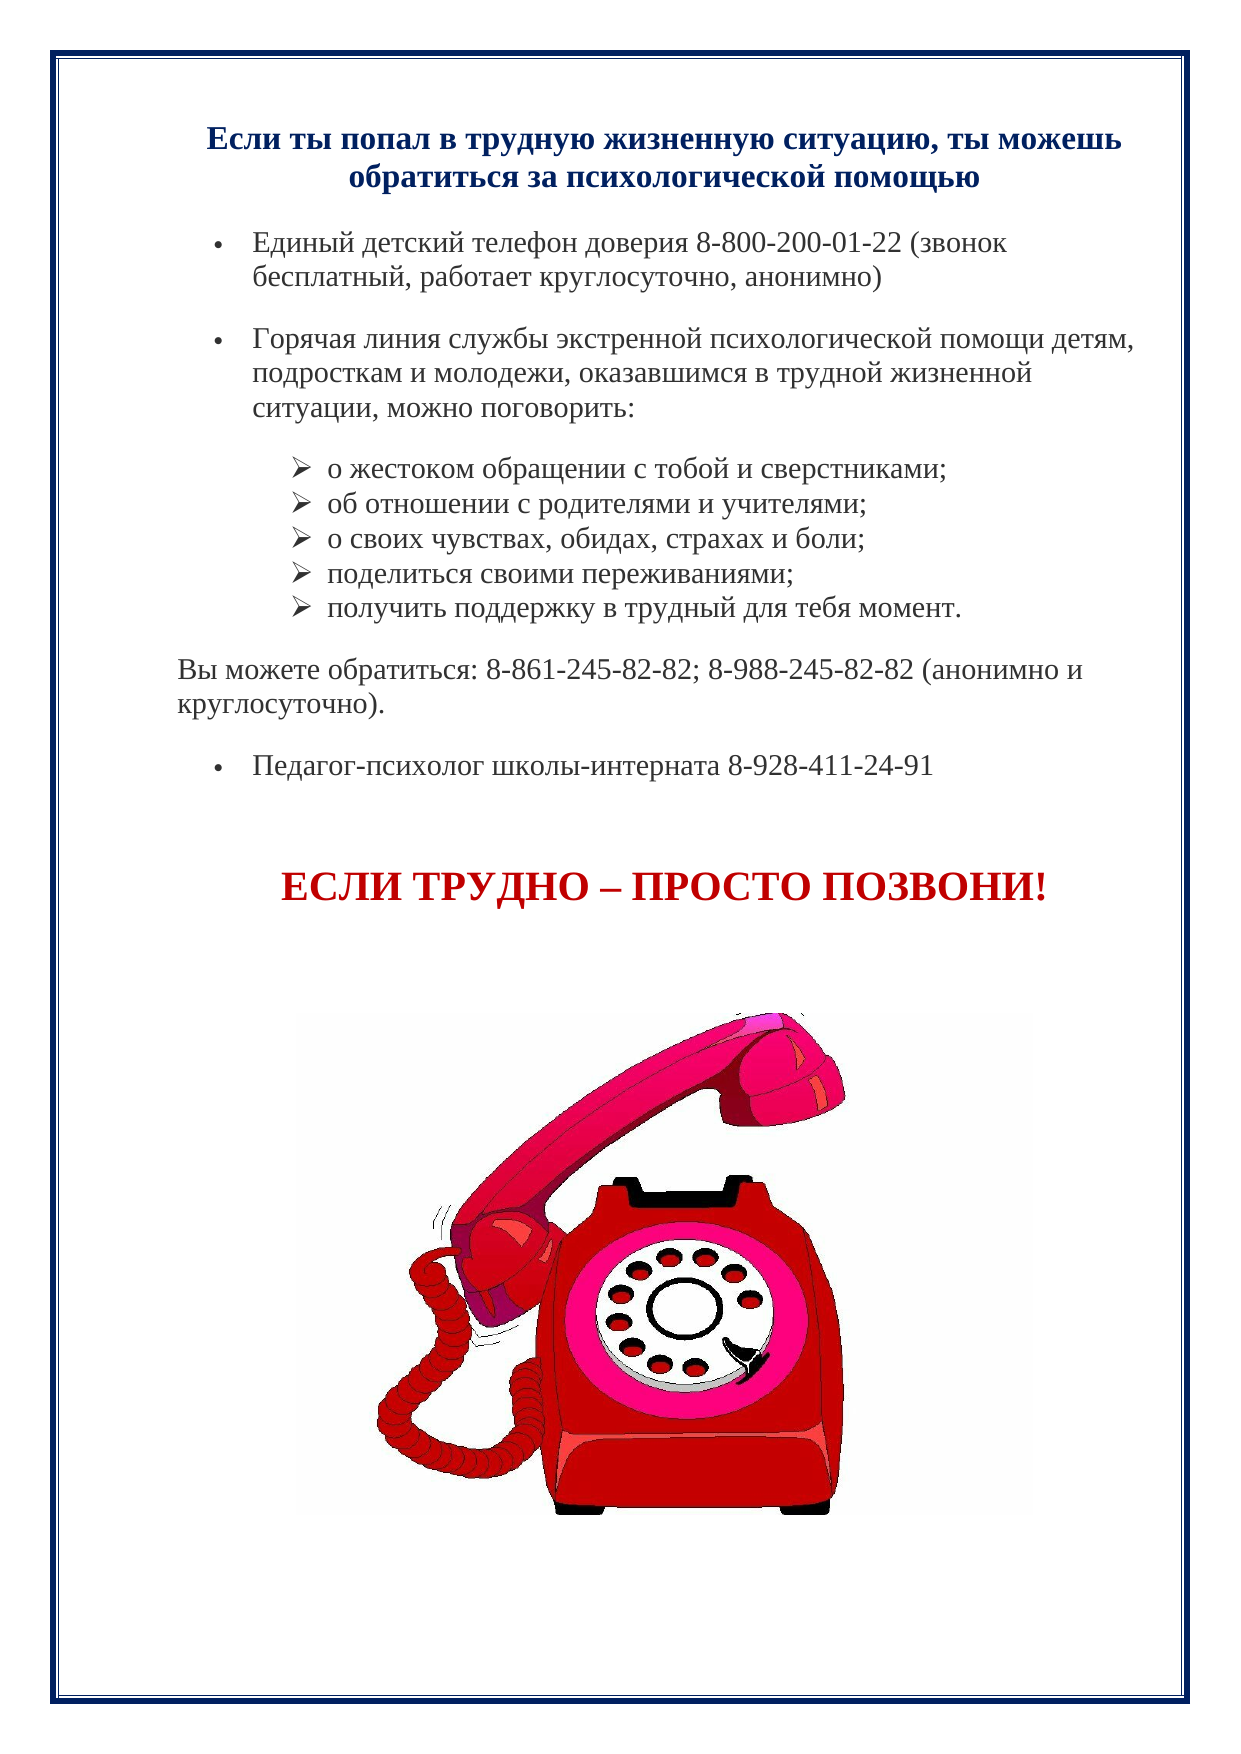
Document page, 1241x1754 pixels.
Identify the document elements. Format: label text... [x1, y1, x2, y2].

text Если ты попал в трудную жизненную ситуацию, ты можешь обратиться за психологической помощью [177, 118, 1152, 195]
list Педагог-психолог школы-интерната 8-928-411-24-91 [214, 747, 1152, 782]
list Единый детский телефон доверия 8-800-200-01-22 (звонок бесплатный, работает круглосуточно, анонимно) [214, 224, 1152, 293]
list получить поддержку в трудный для тебя момент. [289, 590, 1152, 624]
list об отношении с родителями и учителями; [289, 485, 1152, 520]
list Горячая линия службы экстренной психологической помощи детям, подросткам и молодежи, оказавшимся в трудной жизненной ситуации, можно поговорить: [214, 320, 1152, 424]
list поделиться своими переживаниями; [289, 555, 1152, 590]
picture [296, 1013, 1033, 1515]
list о жестоком обращении с тобой и сверстниками; [289, 451, 1152, 485]
list о своих чувствах, обидах, страхах и боли; [289, 520, 1152, 555]
text ЕСЛИ ТРУДНО – ПРОСТО ПОЗВОНИ! [177, 861, 1152, 909]
text Вы можете обратиться: 8-861-245-82-82; 8-988-245-82-82 (анонимно и круглосуточно). [177, 651, 1152, 720]
